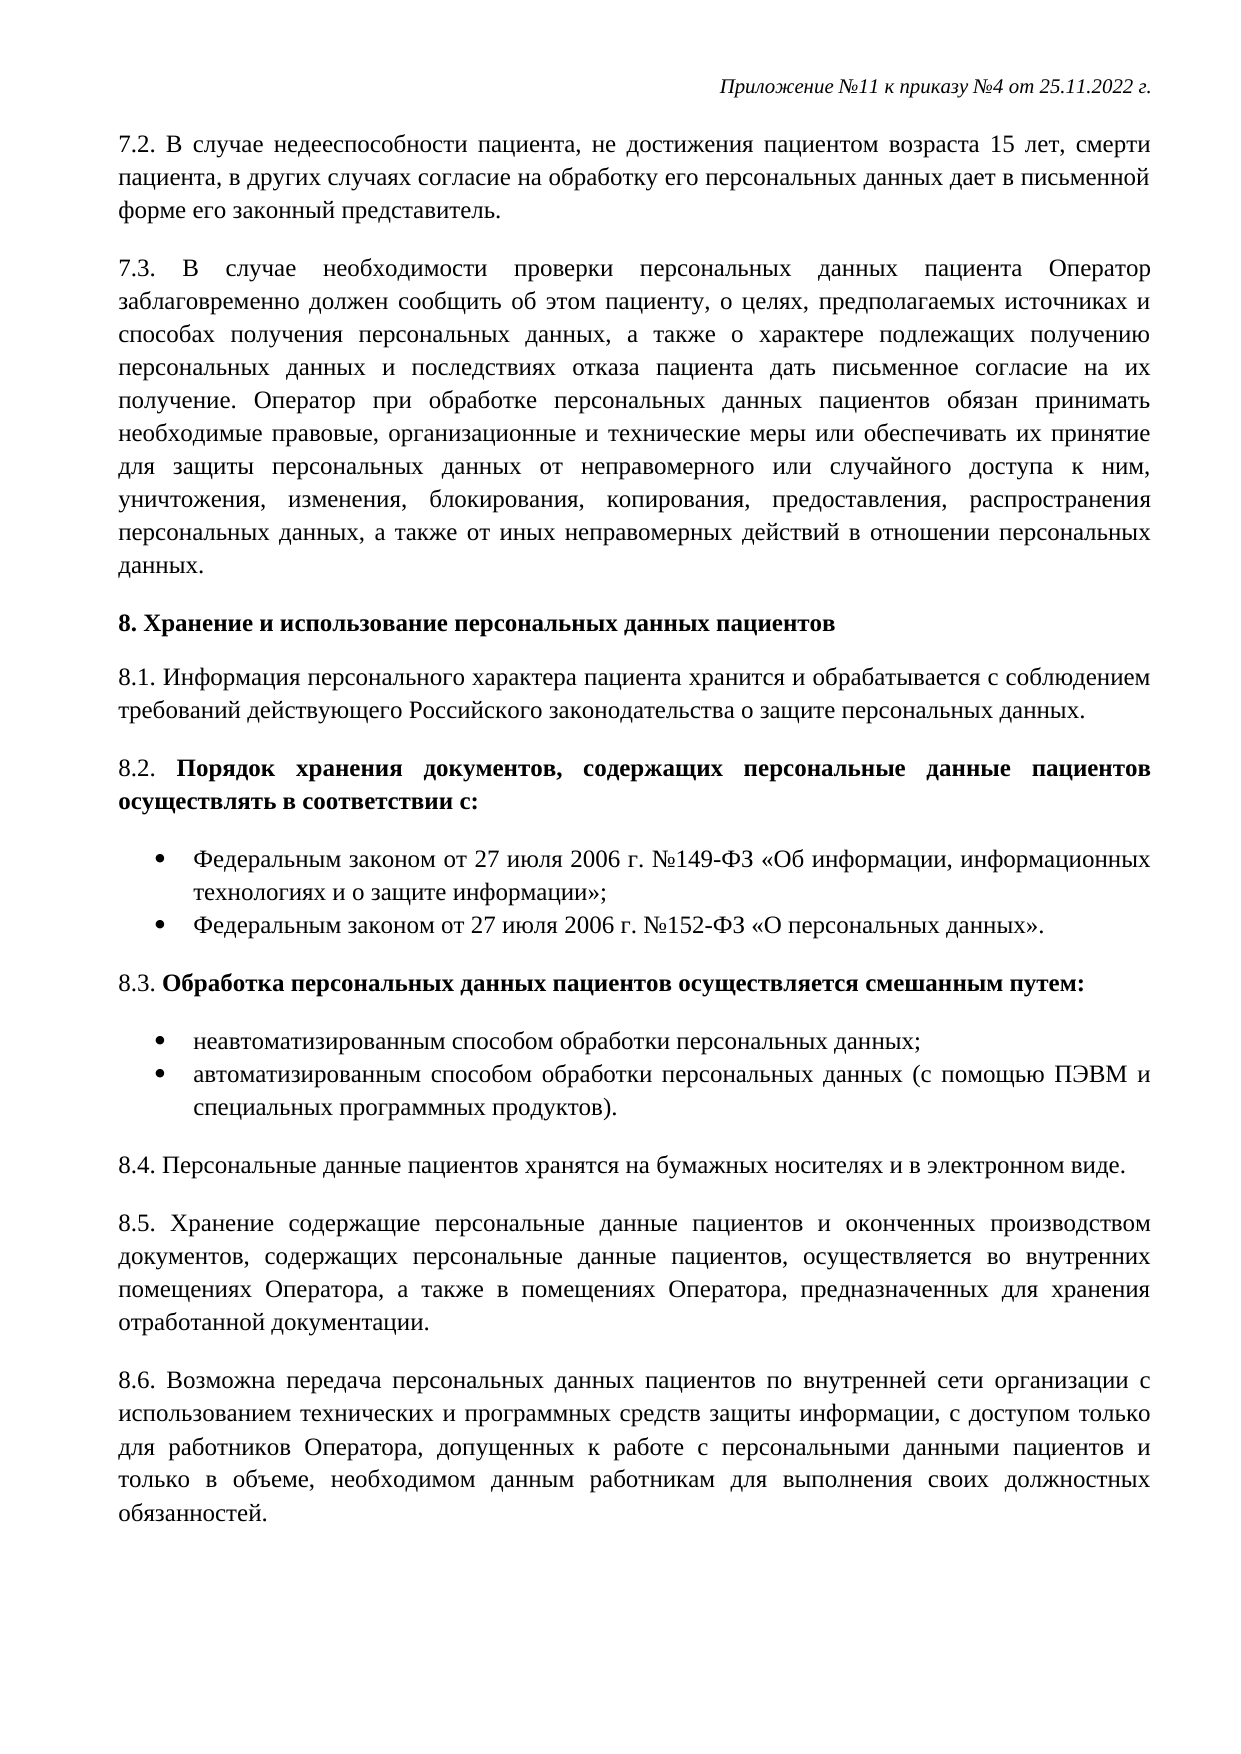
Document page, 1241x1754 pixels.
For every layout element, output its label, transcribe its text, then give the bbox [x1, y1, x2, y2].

text 8.5. Хранение содержащие персональные данные пациентов и оконченных производством документов, содержащих персональные данные пациентов, осуществляется во внутренних помещениях Оператора, а также в помещениях Оператора, предназначенных для хранения отработанной документации. [118, 1208, 1152, 1336]
text 7.2. В случае недееспособности пациента, не достижения пациентом возраста 15 лет, смерти пациента, в других случаях согласие на обработку его персональных данных дает в письменной форме его законный представитель. [118, 129, 1152, 224]
text 7.3. В случае необходимости проверки персональных данных пациента Оператор заблаговременно должен сообщить об этом пациенту, о целях, предполагаемых источниках и способах получения персональных данных, а также о характере подлежащих получению персональных данных и последствиях отказа пациента дать письменное согласие на их получение. Оператор при обработке персональных данных пациентов обязан принимать необходимые правовые, организационные и технические меры или обеспечивать их принятие для защиты персональных данных от неправомерного или случайного доступа к ним, уничтожения, изменения, блокирования, копирования, предоставления, распространения персональных данных, а также от иных неправомерных действий в отношении персональных данных. [118, 253, 1152, 579]
text 8.6. Возможна передача персональных данных пациентов по внутренней сети организации с использованием технических и программных средств защиты информации, с доступом только для работников Оператора, допущенных к работе с персональными данными пациентов и только в объеме, необходимом данным работникам для выполнения своих должностных обязанностей. [118, 1366, 1152, 1526]
text 8. Хранение и использование персональных данных пациентов [118, 608, 1152, 637]
text 8.1. Информация персонального характера пациента хранится и обрабатывается с соблюдением требований действующего Российского законодательства о защите персональных данных. [118, 662, 1152, 724]
list Федеральным законом от 27 июля 2006 г. №152-ФЗ «О персональных данных». [156, 910, 1152, 939]
text 8.2. Порядок хранения документов, содержащих персональные данные пациентов осуществлять в соответствии с: [118, 753, 1152, 815]
text 8.3. Обработка персональных данных пациентов осуществляется смешанным путем: [118, 968, 1152, 997]
list неавтоматизированным способом обработки персональных данных; [156, 1026, 1152, 1055]
list Федеральным законом от 27 июля 2006 г. №149-ФЗ «Об информации, информационных технологиях и о защите информации»; [156, 844, 1152, 906]
text 8.4. Персональные данные пациентов хранятся на бумажных носителях и в электронном виде. [118, 1150, 1152, 1179]
list автоматизированным способом обработки персональных данных (с помощью ПЭВМ и специальных программных продуктов). [156, 1059, 1152, 1121]
